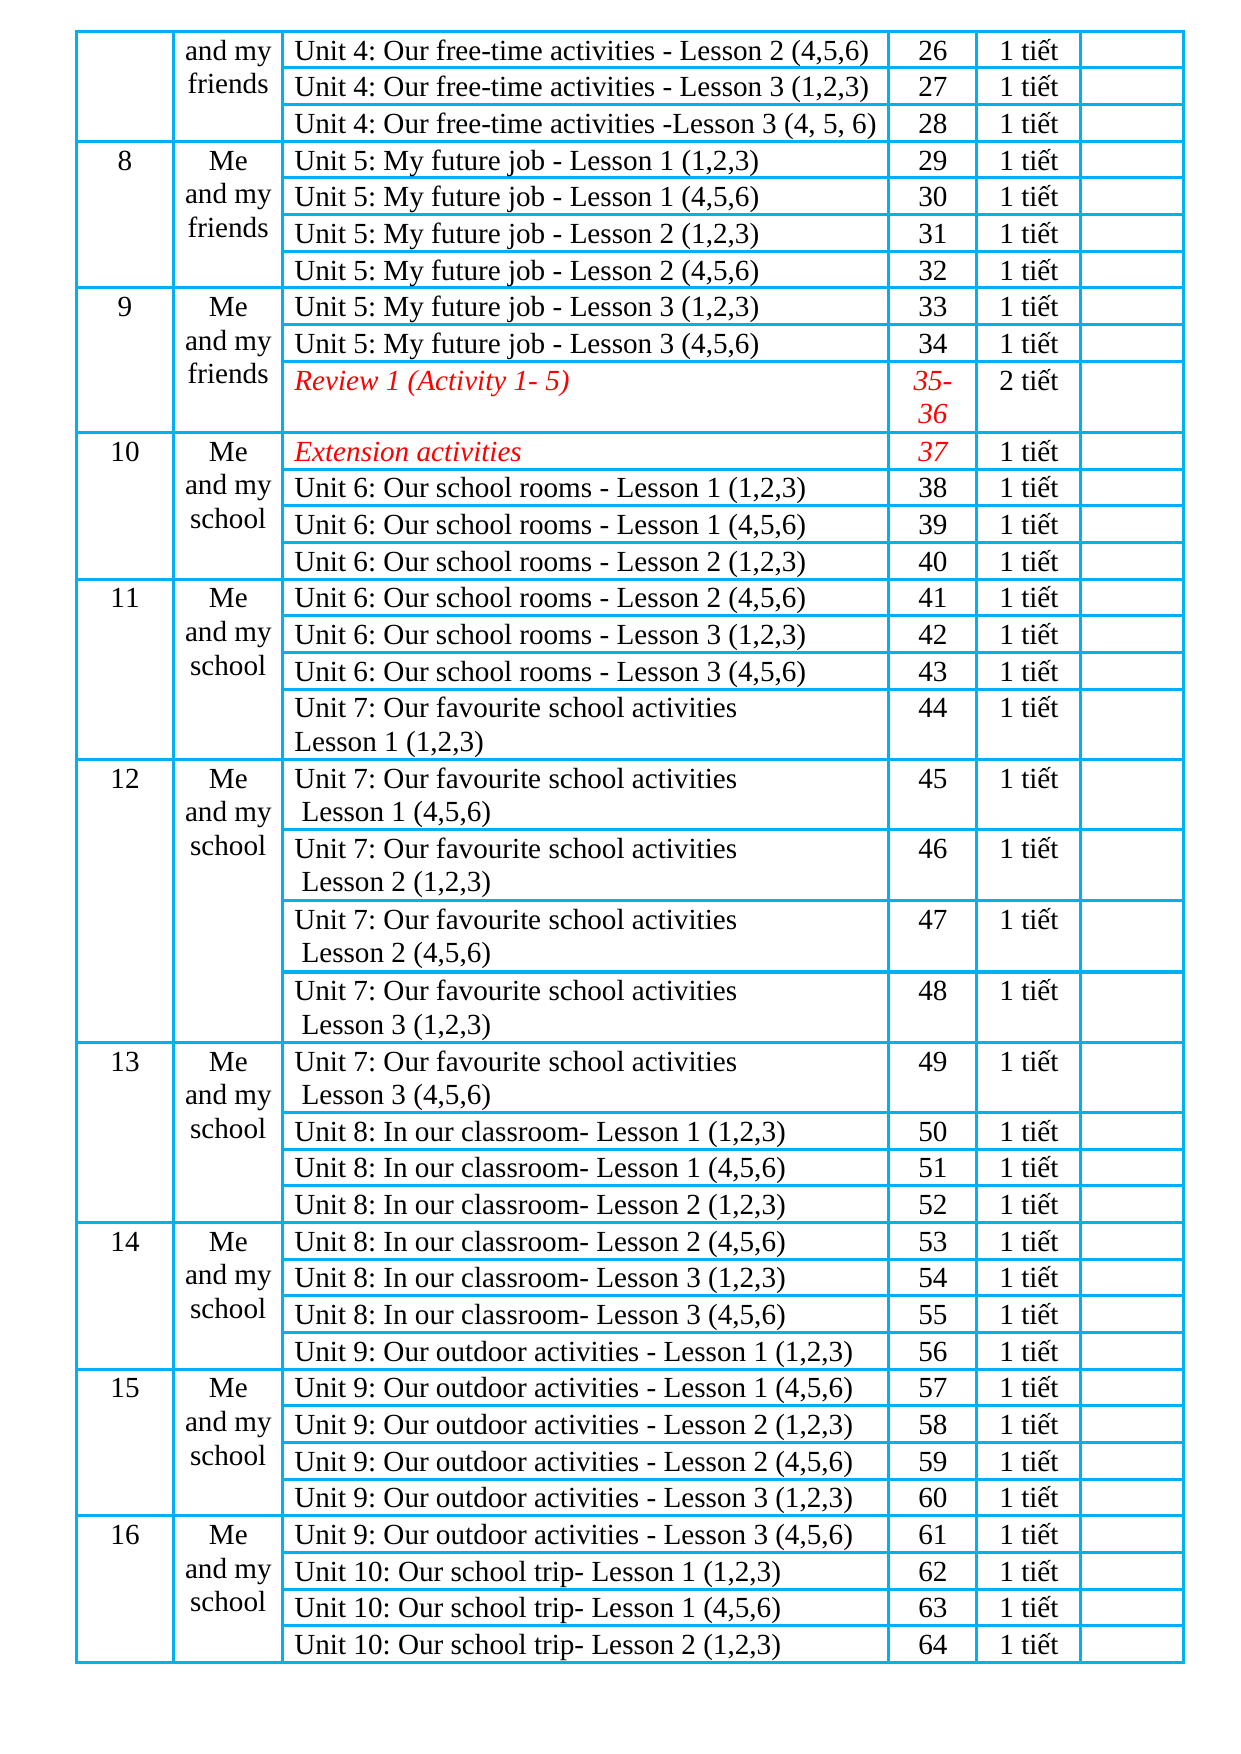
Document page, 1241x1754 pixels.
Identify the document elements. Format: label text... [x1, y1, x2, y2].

table_cell 64 [890, 1627, 975, 1661]
table_cell Unit 5: My future job - Lesson 2 (4,5,6) [284, 253, 887, 286]
table_cell 1 tiết [978, 471, 1079, 504]
table_cell 1 tiết [978, 1187, 1079, 1221]
table_cell Unit 6: Our school rooms - Lesson 1 (4,5,6) [284, 507, 887, 541]
table_cell [1082, 1261, 1182, 1294]
table_cell 32 [890, 253, 975, 286]
table_cell Me and my friends [175, 143, 281, 286]
table_cell Unit 8: In our classroom- Lesson 2 (1,2,3) [284, 1187, 887, 1221]
table_cell Unit 6: Our school rooms - Lesson 2 (1,2,3) [284, 544, 887, 577]
table_cell [1082, 289, 1182, 323]
table_cell Unit 10: Our school trip- Lesson 1 (1,2,3) [284, 1554, 887, 1587]
table_cell 54 [890, 1261, 975, 1294]
table_cell Unit 9: Our outdoor activities - Lesson 2 (4,5,6) [284, 1444, 887, 1477]
table_cell 13 [78, 1044, 172, 1221]
table_cell 53 [890, 1224, 975, 1257]
table_cell 1 tiết [978, 1517, 1079, 1551]
table_cell 1 tiết [978, 143, 1079, 176]
table_cell 55 [890, 1297, 975, 1331]
table_cell 28 [890, 106, 975, 139]
table_cell Unit 8: In our classroom- Lesson 1 (4,5,6) [284, 1151, 887, 1184]
table_cell 1 tiết [978, 1044, 1079, 1111]
table_cell 60 [890, 1481, 975, 1514]
table_cell Unit 6: Our school rooms - Lesson 3 (1,2,3) [284, 617, 887, 651]
table_cell Unit 5: My future job - Lesson 3 (1,2,3) [284, 289, 887, 323]
table_cell Me and my school [175, 434, 281, 577]
table_cell [1082, 1591, 1182, 1624]
table_cell 1 tiết [978, 1627, 1079, 1661]
table_cell 31 [890, 216, 975, 249]
table_cell 1 tiết [978, 1591, 1079, 1624]
table_cell [1082, 179, 1182, 213]
table_cell [1082, 974, 1182, 1041]
table_cell 57 [890, 1371, 975, 1404]
table_cell 1 tiết [978, 179, 1079, 213]
table_cell 1 tiết [978, 1151, 1079, 1184]
table_cell 1 tiết [978, 434, 1079, 467]
table_cell Unit 8: In our classroom- Lesson 2 (4,5,6) [284, 1224, 887, 1257]
table_cell 1 tiết [978, 1371, 1079, 1404]
table_cell 47 [890, 902, 975, 970]
table_cell Unit 5: My future job - Lesson 1 (4,5,6) [284, 179, 887, 213]
table_cell 1 tiết [978, 1114, 1079, 1147]
table_cell 1 tiết [978, 1407, 1079, 1441]
table_cell Unit 7: Our favourite school activities Lesson 1 (4,5,6) [284, 761, 887, 828]
table_cell [1082, 544, 1182, 577]
table_cell 1 tiết [978, 326, 1079, 359]
table_cell Me and my school [175, 1517, 281, 1661]
table_cell [1082, 1334, 1182, 1367]
table_cell [1082, 1151, 1182, 1184]
table_cell Unit 9: Our outdoor activities - Lesson 1 (1,2,3) [284, 1334, 887, 1367]
table_cell 37 [890, 434, 975, 467]
table_cell 39 [890, 507, 975, 541]
table_cell 1 tiết [978, 1444, 1079, 1477]
table_cell [1082, 363, 1182, 431]
table_cell 1 tiết [978, 33, 1079, 66]
table_cell 10 [78, 434, 172, 577]
table_cell Unit 8: In our classroom- Lesson 3 (4,5,6) [284, 1297, 887, 1331]
table_cell Review 1 (Activity 1- 5) [284, 363, 887, 431]
table_cell 49 [890, 1044, 975, 1111]
table_cell 1 tiết [978, 69, 1079, 103]
table_cell 30 [890, 179, 975, 213]
table_cell Unit 7: Our favourite school activities Lesson 2 (1,2,3) [284, 831, 887, 899]
table_cell 1 tiết [978, 761, 1079, 828]
table_cell [1082, 1481, 1182, 1514]
table_cell 61 [890, 1517, 975, 1551]
table_cell Unit 9: Our outdoor activities - Lesson 3 (4,5,6) [284, 1517, 887, 1551]
table_cell 1 tiết [978, 507, 1079, 541]
table_cell Unit 9: Our outdoor activities - Lesson 1 (4,5,6) [284, 1371, 887, 1404]
table_cell [1082, 1187, 1182, 1221]
table_cell [1082, 581, 1182, 614]
table_cell 1 tiết [978, 1261, 1079, 1294]
table_cell [1082, 761, 1182, 828]
table_cell Unit 7: Our favourite school activities Lesson 3 (1,2,3) [284, 974, 887, 1041]
table_cell [1082, 902, 1182, 970]
table_cell Unit 4: Our free-time activities -Lesson 3 (4, 5, 6) [284, 106, 887, 139]
table_cell 1 tiết [978, 1297, 1079, 1331]
table_cell [1082, 216, 1182, 249]
table_cell 1 tiết [978, 691, 1079, 758]
table_cell 63 [890, 1591, 975, 1624]
table_cell 1 tiết [978, 289, 1079, 323]
table_cell Unit 6: Our school rooms - Lesson 1 (1,2,3) [284, 471, 887, 504]
table_cell 26 [890, 33, 975, 66]
table_cell 34 [890, 326, 975, 359]
table_cell [1082, 1297, 1182, 1331]
table_cell Unit 8: In our classroom- Lesson 1 (1,2,3) [284, 1114, 887, 1147]
table_cell Unit 5: My future job - Lesson 3 (4,5,6) [284, 326, 887, 359]
table_cell Me and my friends [175, 33, 281, 139]
table_cell [1082, 507, 1182, 541]
table_cell 9 [78, 289, 172, 431]
table_cell 1 tiết [978, 1554, 1079, 1587]
table_cell [1082, 33, 1182, 66]
table_cell [1082, 253, 1182, 286]
table_cell 1 tiết [978, 581, 1079, 614]
table_cell [1082, 617, 1182, 651]
table_cell [1082, 106, 1182, 139]
table_cell 40 [890, 544, 975, 577]
table_cell [1082, 1224, 1182, 1257]
table_cell 50 [890, 1114, 975, 1147]
table_cell [1082, 143, 1182, 176]
table_cell 16 [78, 1517, 172, 1661]
table_cell [1082, 831, 1182, 899]
table_cell 11 [78, 581, 172, 758]
table_cell 27 [890, 69, 975, 103]
table_cell [1082, 1044, 1182, 1111]
table_cell Extension activities [284, 434, 887, 467]
table_cell Unit 4: Our free-time activities - Lesson 3 (1,2,3) [284, 69, 887, 103]
table_cell 8 [78, 143, 172, 286]
table_cell 44 [890, 691, 975, 758]
table_cell 1 tiết [978, 654, 1079, 687]
table_cell 29 [890, 143, 975, 176]
table_cell Unit 5: My future job - Lesson 1 (1,2,3) [284, 143, 887, 176]
table_cell Unit 10: Our school trip- Lesson 2 (1,2,3) [284, 1627, 887, 1661]
table_cell [1082, 1371, 1182, 1404]
table_cell 35- 36 [890, 363, 975, 431]
table_cell 12 [78, 761, 172, 1041]
table_cell 48 [890, 974, 975, 1041]
table_cell Unit 10: Our school trip- Lesson 1 (4,5,6) [284, 1591, 887, 1624]
table_cell 1 tiết [978, 216, 1079, 249]
table_cell [1082, 1554, 1182, 1587]
table_cell 59 [890, 1444, 975, 1477]
table_cell 1 tiết [978, 106, 1079, 139]
table_cell 62 [890, 1554, 975, 1587]
table_cell 45 [890, 761, 975, 828]
table_cell 1 tiết [978, 617, 1079, 651]
table_cell [1082, 471, 1182, 504]
table_cell [1082, 1444, 1182, 1477]
table_cell 1 tiết [978, 1224, 1079, 1257]
table_cell 1 tiết [978, 544, 1079, 577]
table_cell Unit 6: Our school rooms - Lesson 3 (4,5,6) [284, 654, 887, 687]
table_cell 41 [890, 581, 975, 614]
table_cell Me and my school [175, 1371, 281, 1514]
table_cell [1082, 1517, 1182, 1551]
table_cell Me and my school [175, 581, 281, 758]
table_cell [1082, 434, 1182, 467]
table_cell [1082, 1114, 1182, 1147]
table_cell 58 [890, 1407, 975, 1441]
table_cell 1 tiết [978, 902, 1079, 970]
table_cell Me and my school [175, 761, 281, 1041]
table_cell Me and my friends [175, 289, 281, 431]
table_cell 42 [890, 617, 975, 651]
table_cell Unit 7: Our favourite school activities Lesson 1 (1,2,3) [284, 691, 887, 758]
table_cell 1 tiết [978, 253, 1079, 286]
table_cell 1 tiết [978, 974, 1079, 1041]
table_cell 46 [890, 831, 975, 899]
table_cell [1082, 1627, 1182, 1661]
table_cell Unit 7: Our favourite school activities Lesson 2 (4,5,6) [284, 902, 887, 970]
table_cell 15 [78, 1371, 172, 1514]
table_cell 1 tiết [978, 1334, 1079, 1367]
table_cell 14 [78, 1224, 172, 1367]
table_cell 52 [890, 1187, 975, 1221]
table_cell Unit 9: Our outdoor activities - Lesson 2 (1,2,3) [284, 1407, 887, 1441]
table_cell 38 [890, 471, 975, 504]
table_cell Unit 4: Our free-time activities - Lesson 2 (4,5,6) [284, 33, 887, 66]
table_cell 51 [890, 1151, 975, 1184]
table_cell 1 tiết [978, 831, 1079, 899]
table_cell 56 [890, 1334, 975, 1367]
table_cell Unit 8: In our classroom- Lesson 3 (1,2,3) [284, 1261, 887, 1294]
table_cell Me and my school [175, 1044, 281, 1221]
table_cell [1082, 69, 1182, 103]
table_cell 1 tiết [978, 1481, 1079, 1514]
table_cell [1082, 691, 1182, 758]
table_cell 7 [78, 33, 172, 139]
table_cell [1082, 654, 1182, 687]
table_cell [1082, 1407, 1182, 1441]
table_cell [1082, 326, 1182, 359]
table_cell Me and my school [175, 1224, 281, 1367]
table_cell 43 [890, 654, 975, 687]
table_cell 33 [890, 289, 975, 323]
table_cell 2 tiết [978, 363, 1079, 431]
table_cell Unit 5: My future job - Lesson 2 (1,2,3) [284, 216, 887, 249]
table_cell Unit 7: Our favourite school activities Lesson 3 (4,5,6) [284, 1044, 887, 1111]
table_cell Unit 9: Our outdoor activities - Lesson 3 (1,2,3) [284, 1481, 887, 1514]
table_cell Unit 6: Our school rooms - Lesson 2 (4,5,6) [284, 581, 887, 614]
